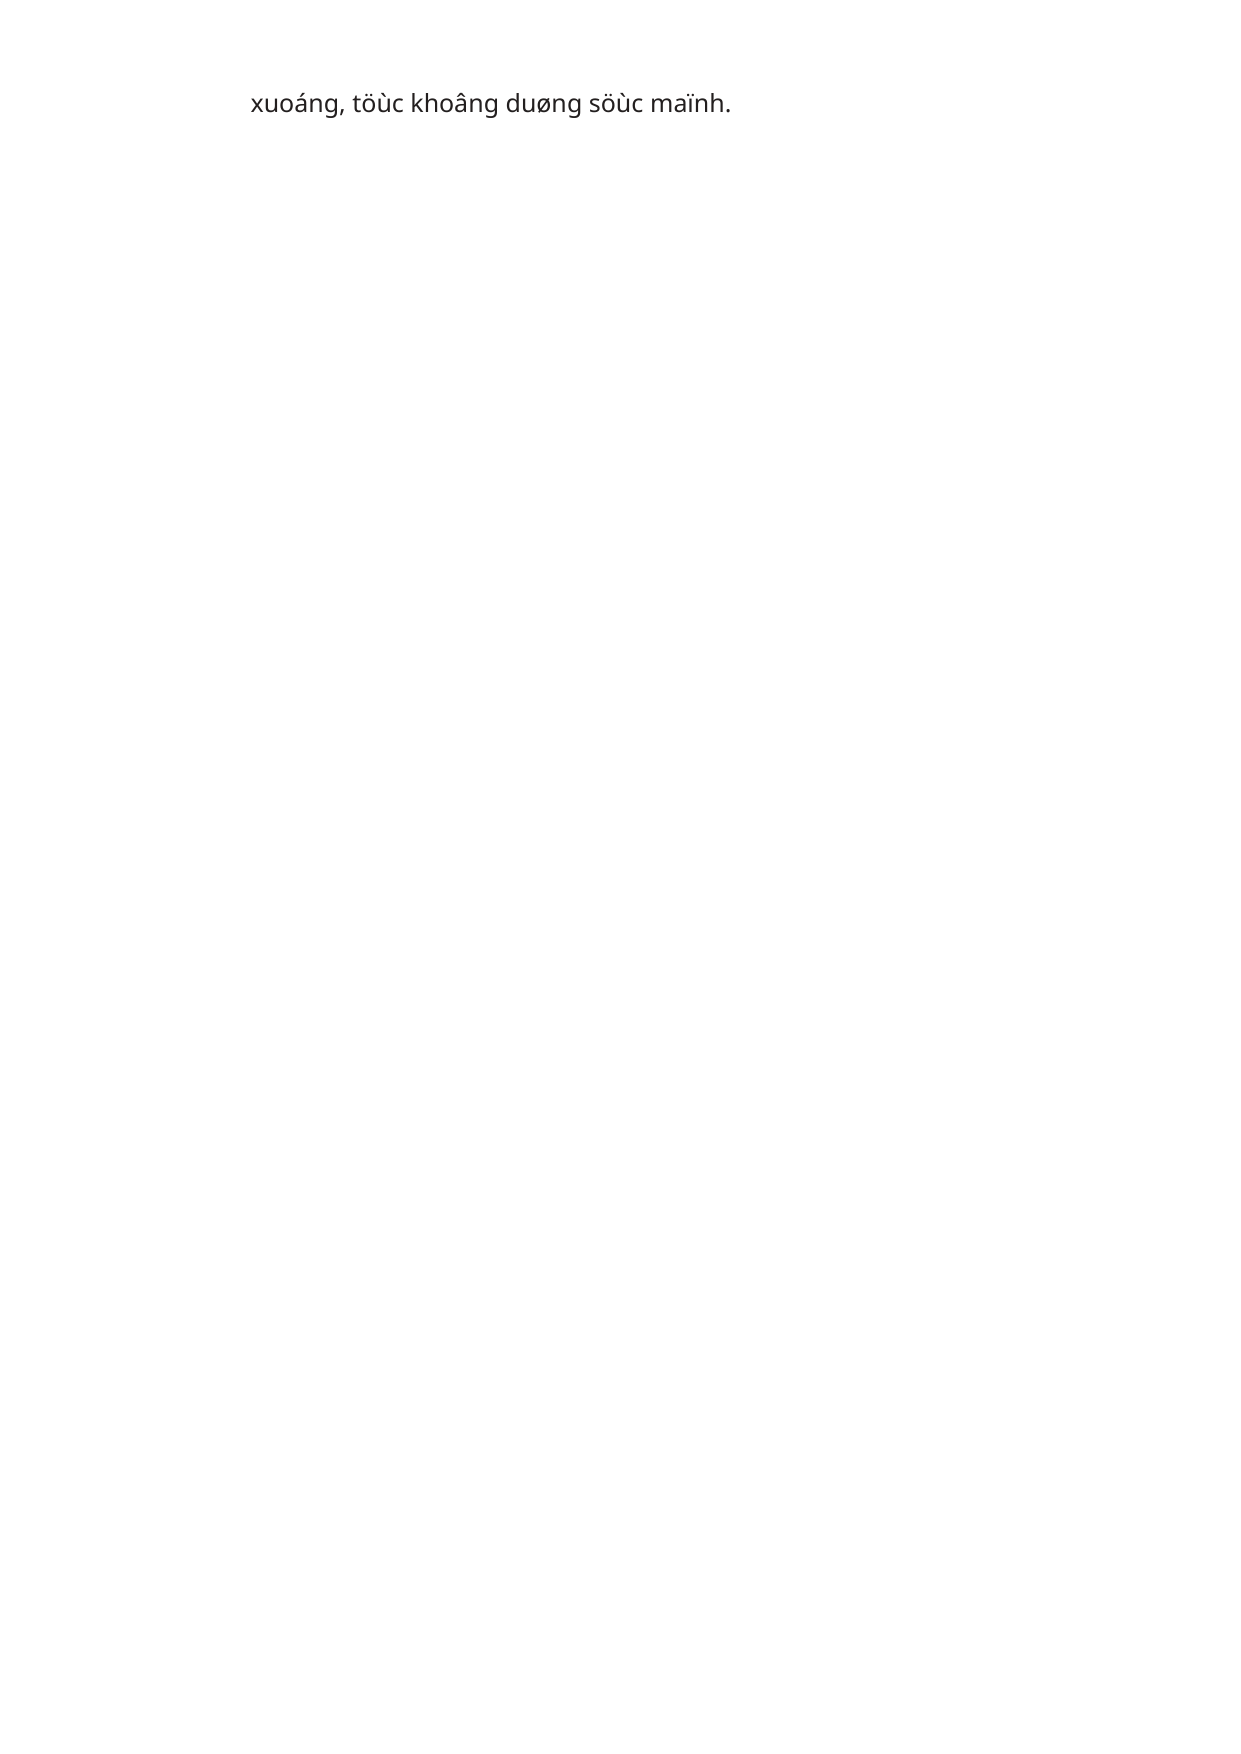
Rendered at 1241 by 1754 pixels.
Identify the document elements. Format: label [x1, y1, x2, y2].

list [250, 87, 990, 118]
